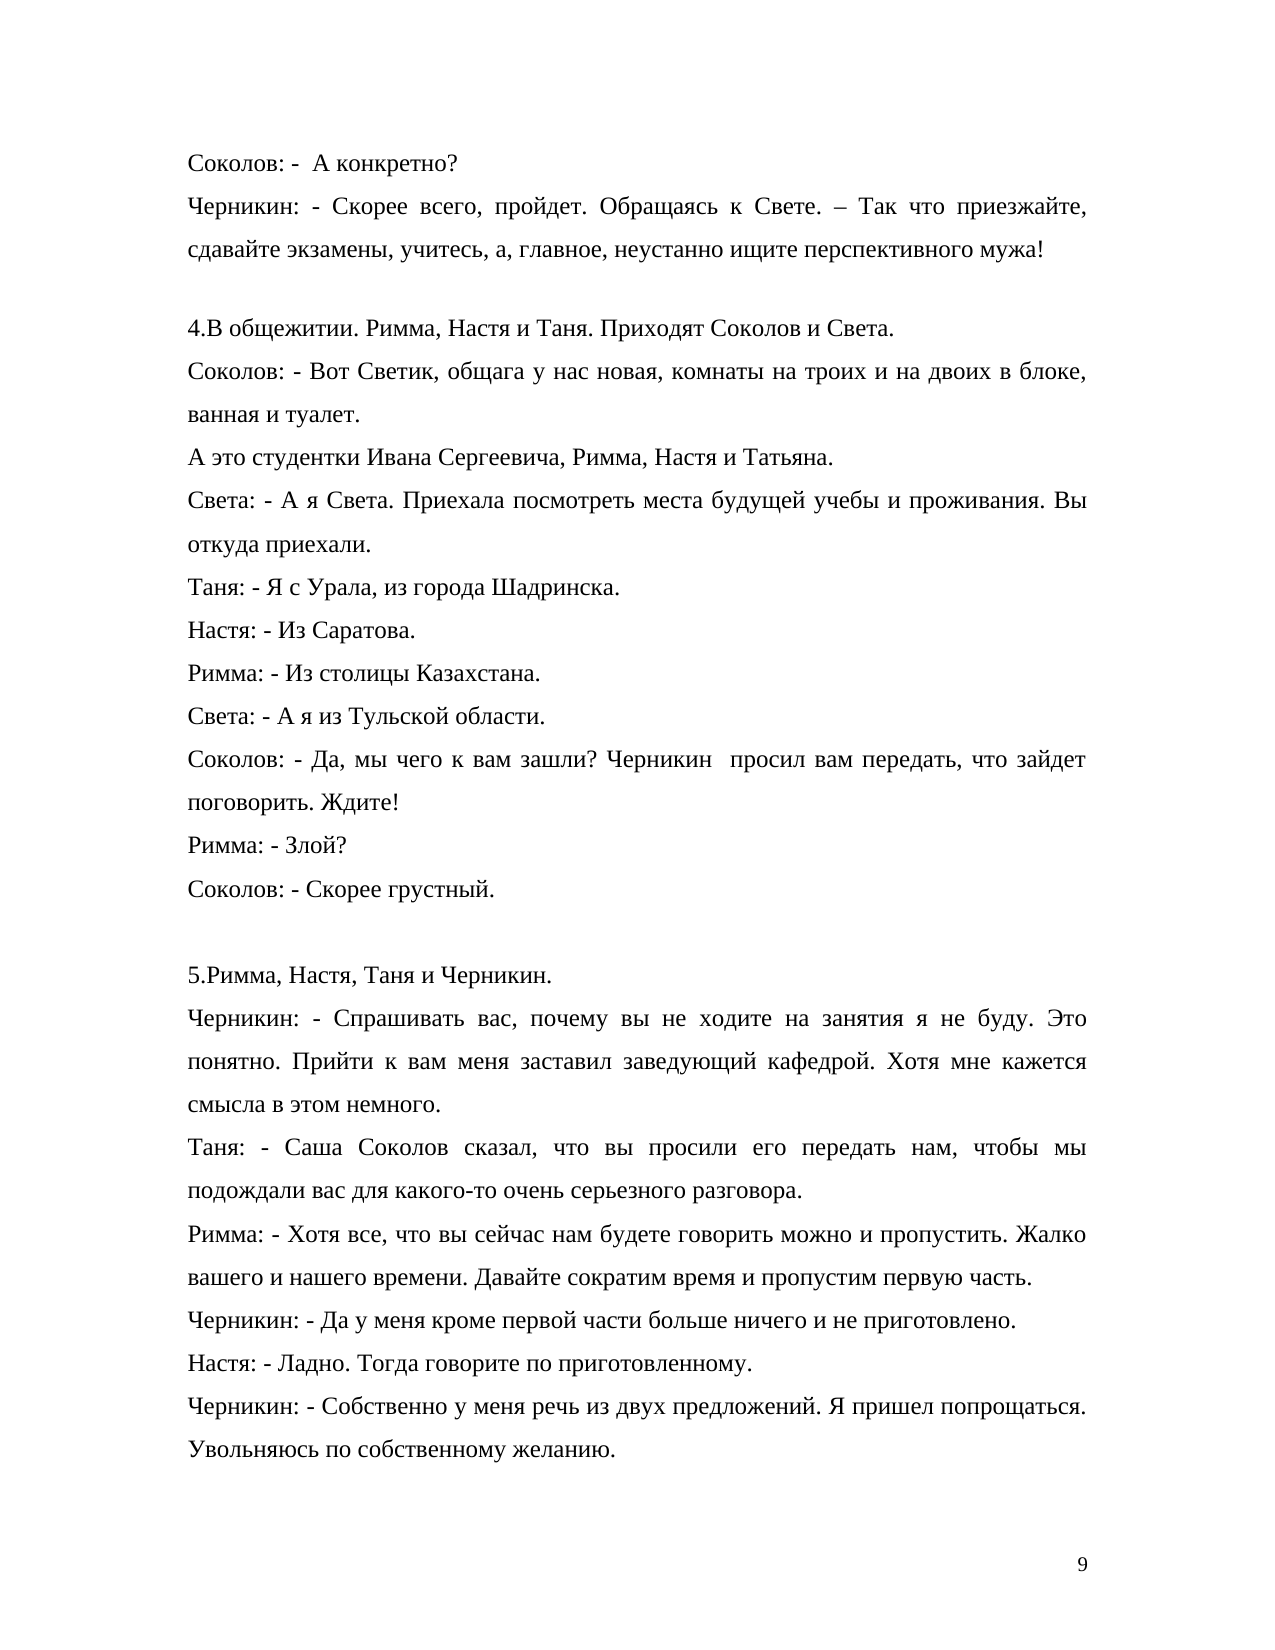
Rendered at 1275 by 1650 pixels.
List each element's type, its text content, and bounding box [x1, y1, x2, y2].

text Соколов: - Вот Светик, общага у нас новая, комнаты на троих и на двоих в блоке, ванная и туалет. [187, 356, 1088, 428]
text Настя: - Из Саратова. [187, 615, 1088, 644]
text Римма: - Хотя все, что вы сейчас нам будете говорить можно и пропустить. Жалко вашего и нашего времени. Давайте сократим время и пропустим первую часть. [187, 1219, 1088, 1291]
text Соколов: - Да, мы чего к вам зашли? Черникин просил вам передать, что зайдет поговорить. Ждите! [187, 744, 1088, 816]
text Настя: - Ладно. Тогда говорите по приготовленному. [187, 1348, 1088, 1377]
text Черникин: - Скорее всего, пройдет. Обращаясь к Свете. – Так что приезжайте, сдавайте экзамены, учитесь, а, главное, неустанно ищите перспективного мужа! [187, 191, 1088, 263]
text А это студентки Ивана Сергеевича, Римма, Настя и Татьяна. [187, 442, 1088, 471]
text Соколов: - Скорее грустный. [187, 874, 1088, 902]
text Римма: - Из столицы Казахстана. [187, 658, 1088, 687]
text Черникин: - Собственно у меня речь из двух предложений. Я пришел попрощаться. Увольняюсь по собственному желанию. [187, 1391, 1088, 1463]
text Света: - А я Света. Приехала посмотреть места будущей учебы и проживания. Вы откуда приехали. [187, 486, 1088, 557]
text Римма: - Злой? [187, 831, 1088, 859]
text Таня: - Саша Соколов сказал, что вы просили его передать нам, чтобы мы подождали вас для какого-то очень серьезного разговора. [187, 1132, 1088, 1204]
text Таня: - Я с Урала, из города Шадринска. [187, 572, 1088, 601]
text 5.Римма, Настя, Таня и Черникин. [187, 960, 1088, 989]
text Черникин: - Да у меня кроме первой части больше ничего и не приготовлено. [187, 1305, 1088, 1334]
text Черникин: - Спрашивать вас, почему вы не ходите на занятия я не буду. Это понятно. Прийти к вам меня заставил заведующий кафедрой. Хотя мне кажется смысла в этом немного. [187, 1003, 1088, 1118]
text Света: - А я из Тульской области. [187, 701, 1088, 730]
text Соколов: - А конкретно? [187, 148, 1088, 176]
text 4.В общежитии. Римма, Настя и Таня. Приходят Соколов и Света. [187, 313, 1088, 342]
